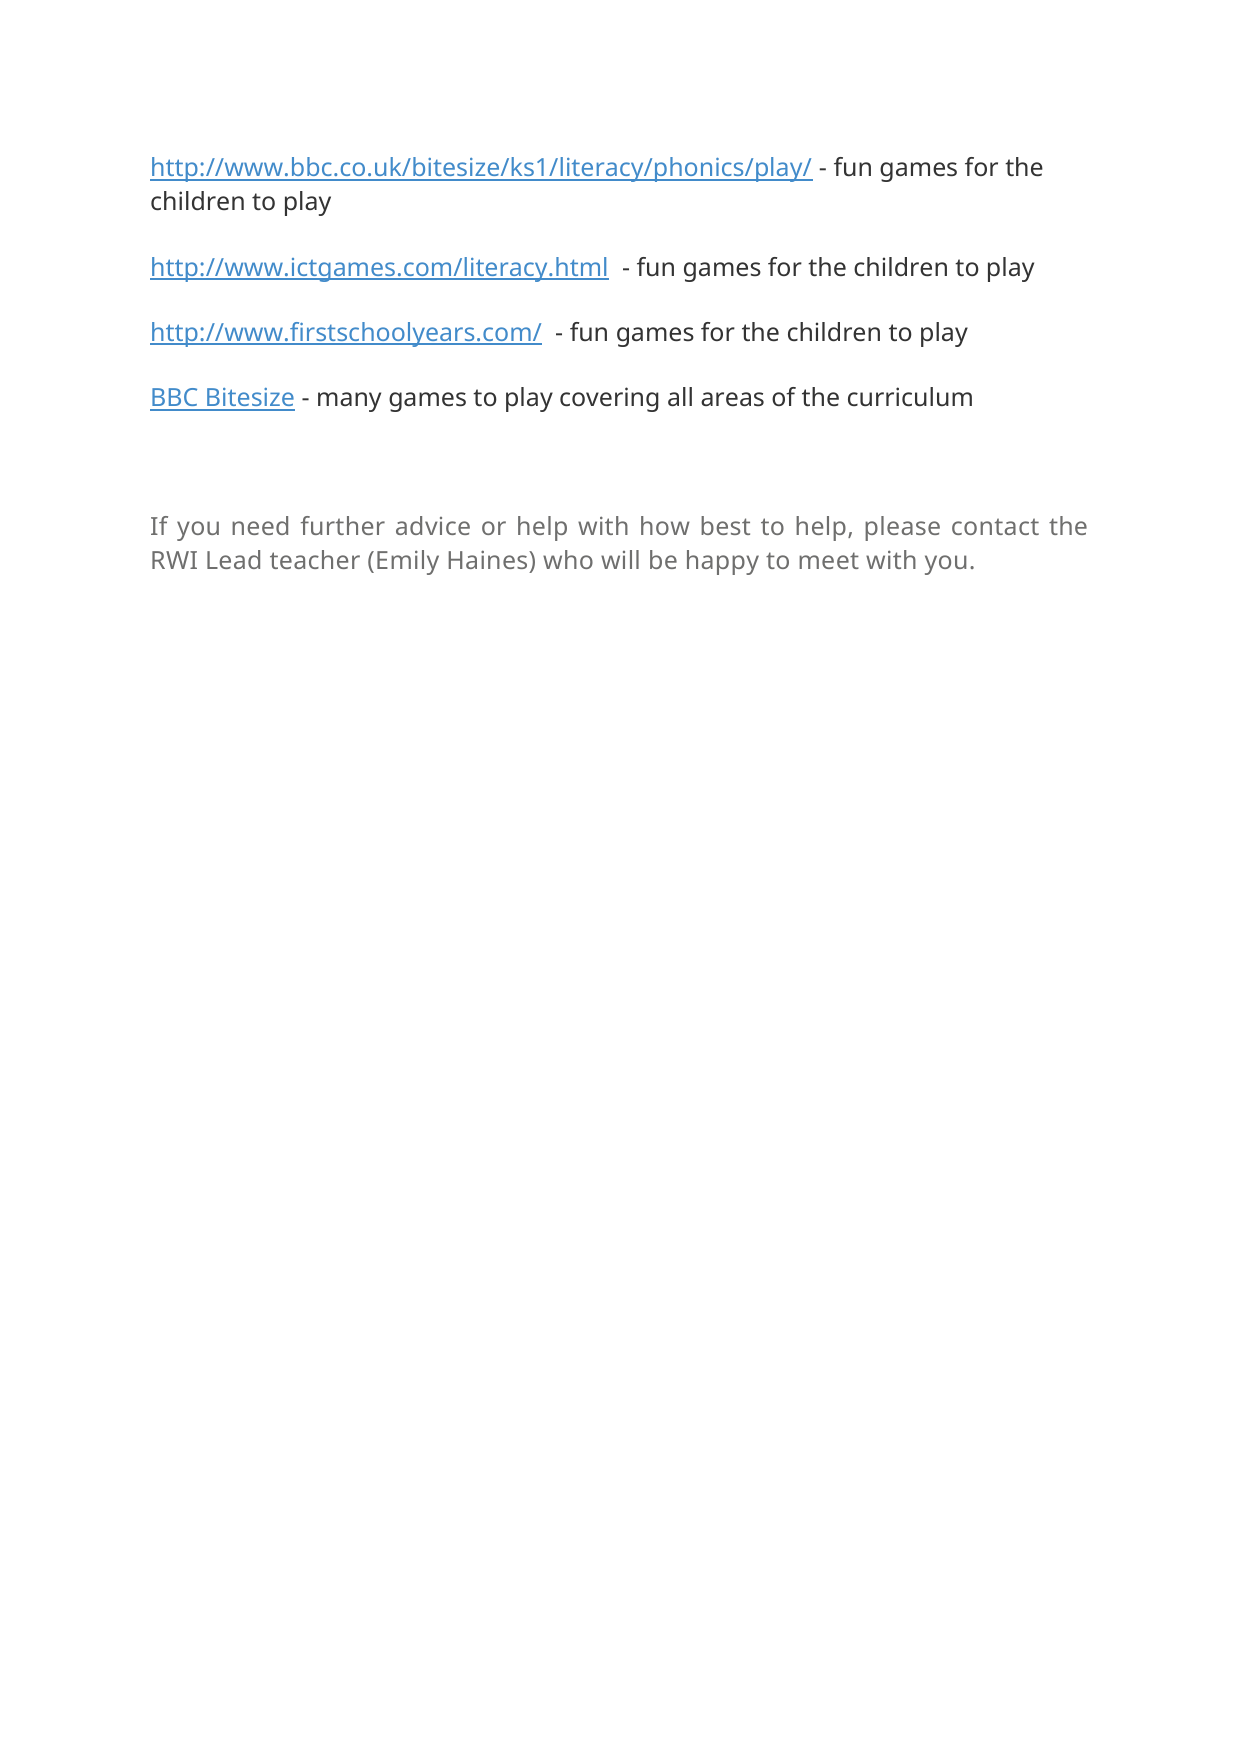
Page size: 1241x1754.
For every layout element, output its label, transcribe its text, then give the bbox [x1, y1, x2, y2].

text http://www.firstschoolyears.com/ - fun games for the children to play [150, 315, 1090, 349]
text http://www.ictgames.com/literacy.html - fun games for the children to play [150, 249, 1090, 283]
text http://www.bbc.co.uk/bitesize/ks1/literacy/phonics/play/ - fun games for the children to play [150, 150, 1090, 218]
text BBC Bitesize - many games to play covering all areas of the curriculum [150, 380, 1090, 414]
text If you need further advice or help with how best to help, please contact the RWI Lead teacher (Emily Haines) who will be happy to meet with you. [150, 508, 1090, 577]
